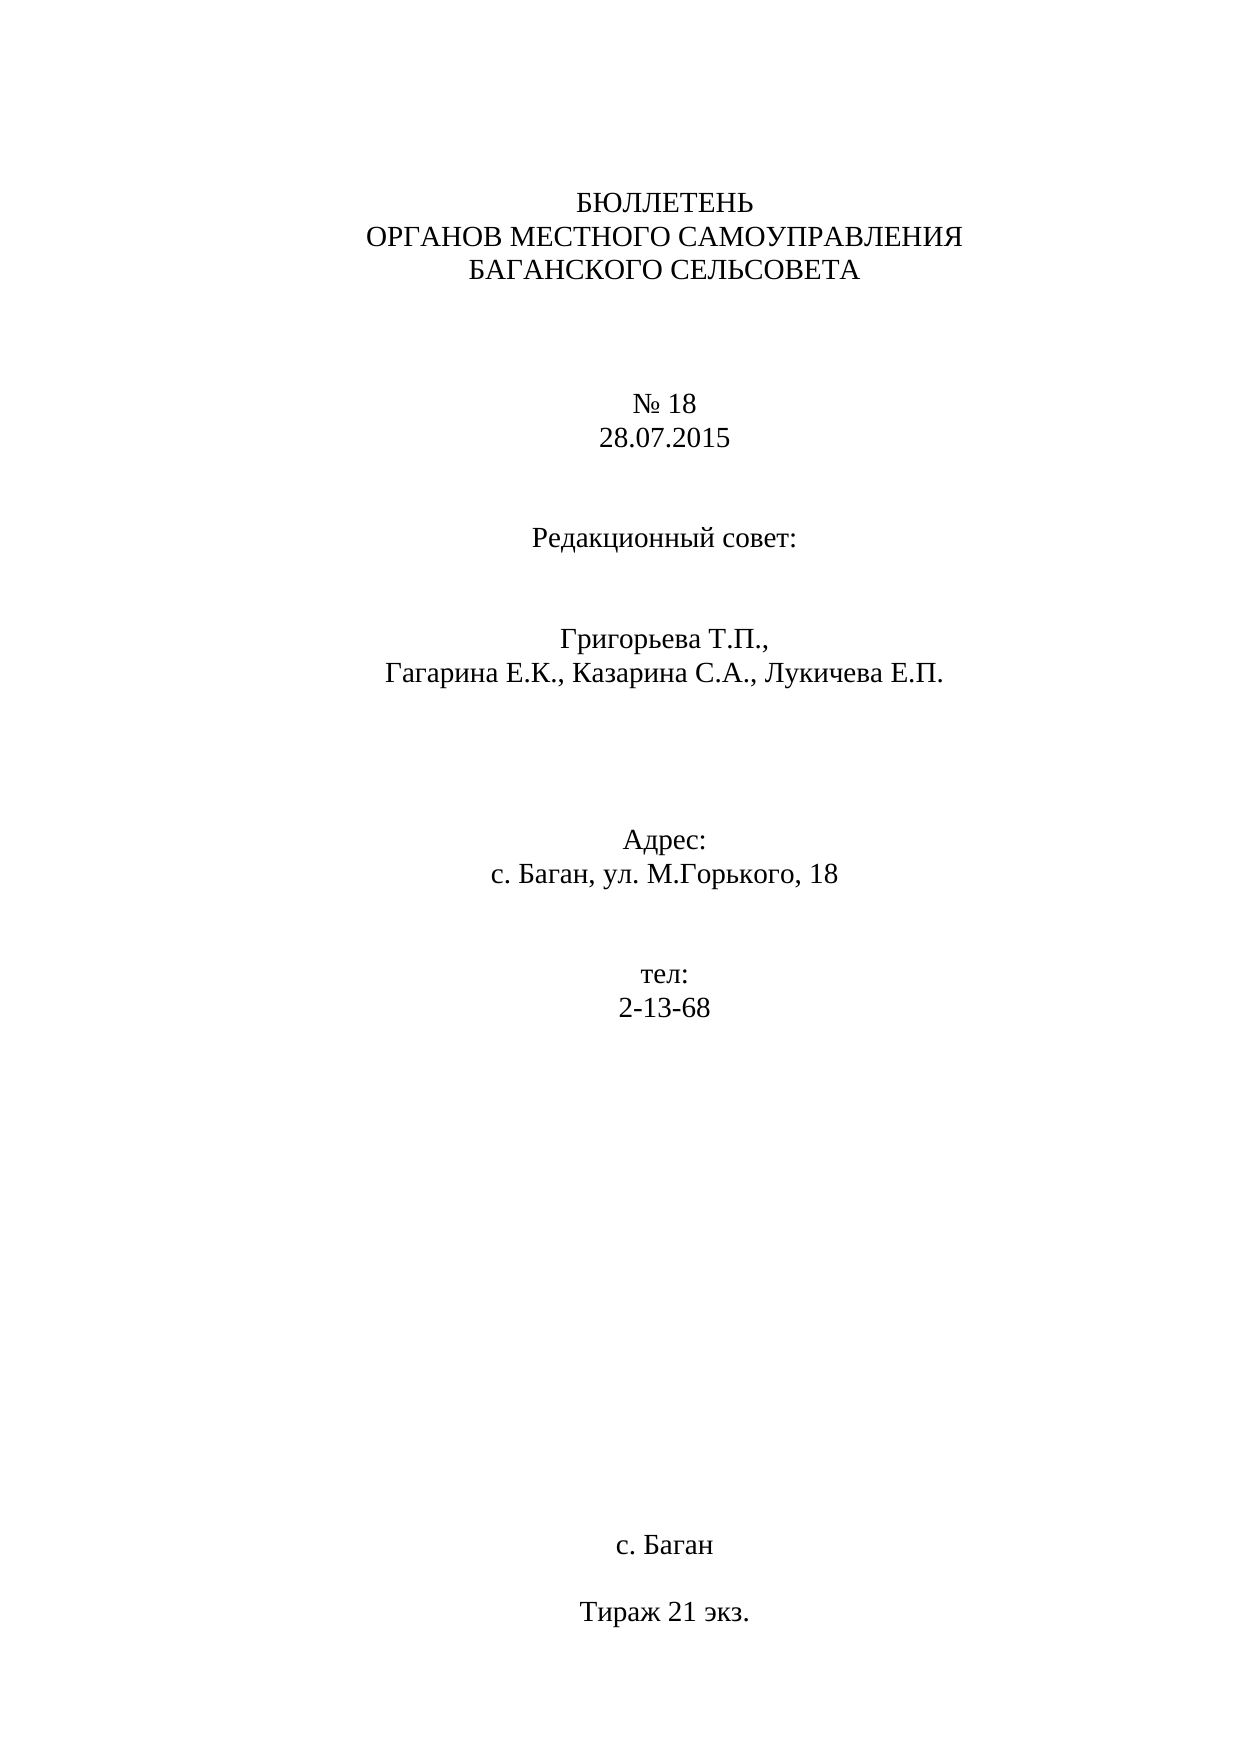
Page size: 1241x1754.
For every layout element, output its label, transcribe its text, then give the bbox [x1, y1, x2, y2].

text с. Баган [177, 1527, 1152, 1560]
text БАГАНСКОГО СЕЛЬСОВЕТА [177, 252, 1152, 286]
text 2-13-68 [177, 990, 1152, 1024]
text Григорьева Т.П., [177, 621, 1152, 655]
text Тираж 21 экз. [177, 1594, 1152, 1627]
text Гагарина Е.К., Казарина С.А., Лукичева Е.П. [177, 655, 1152, 688]
text № 18 [177, 386, 1152, 420]
text Редакционный совет: [177, 521, 1152, 554]
text с. Баган, ул. М.Горького, 18 [177, 856, 1152, 889]
text БЮЛЛЕТЕНЬ [177, 185, 1152, 219]
text Адрес: [177, 822, 1152, 856]
text тел: [177, 957, 1152, 990]
text 28.07.2015 [177, 420, 1152, 453]
text ОРГАНОВ МЕСТНОГО САМОУПРАВЛЕНИЯ [177, 219, 1152, 252]
